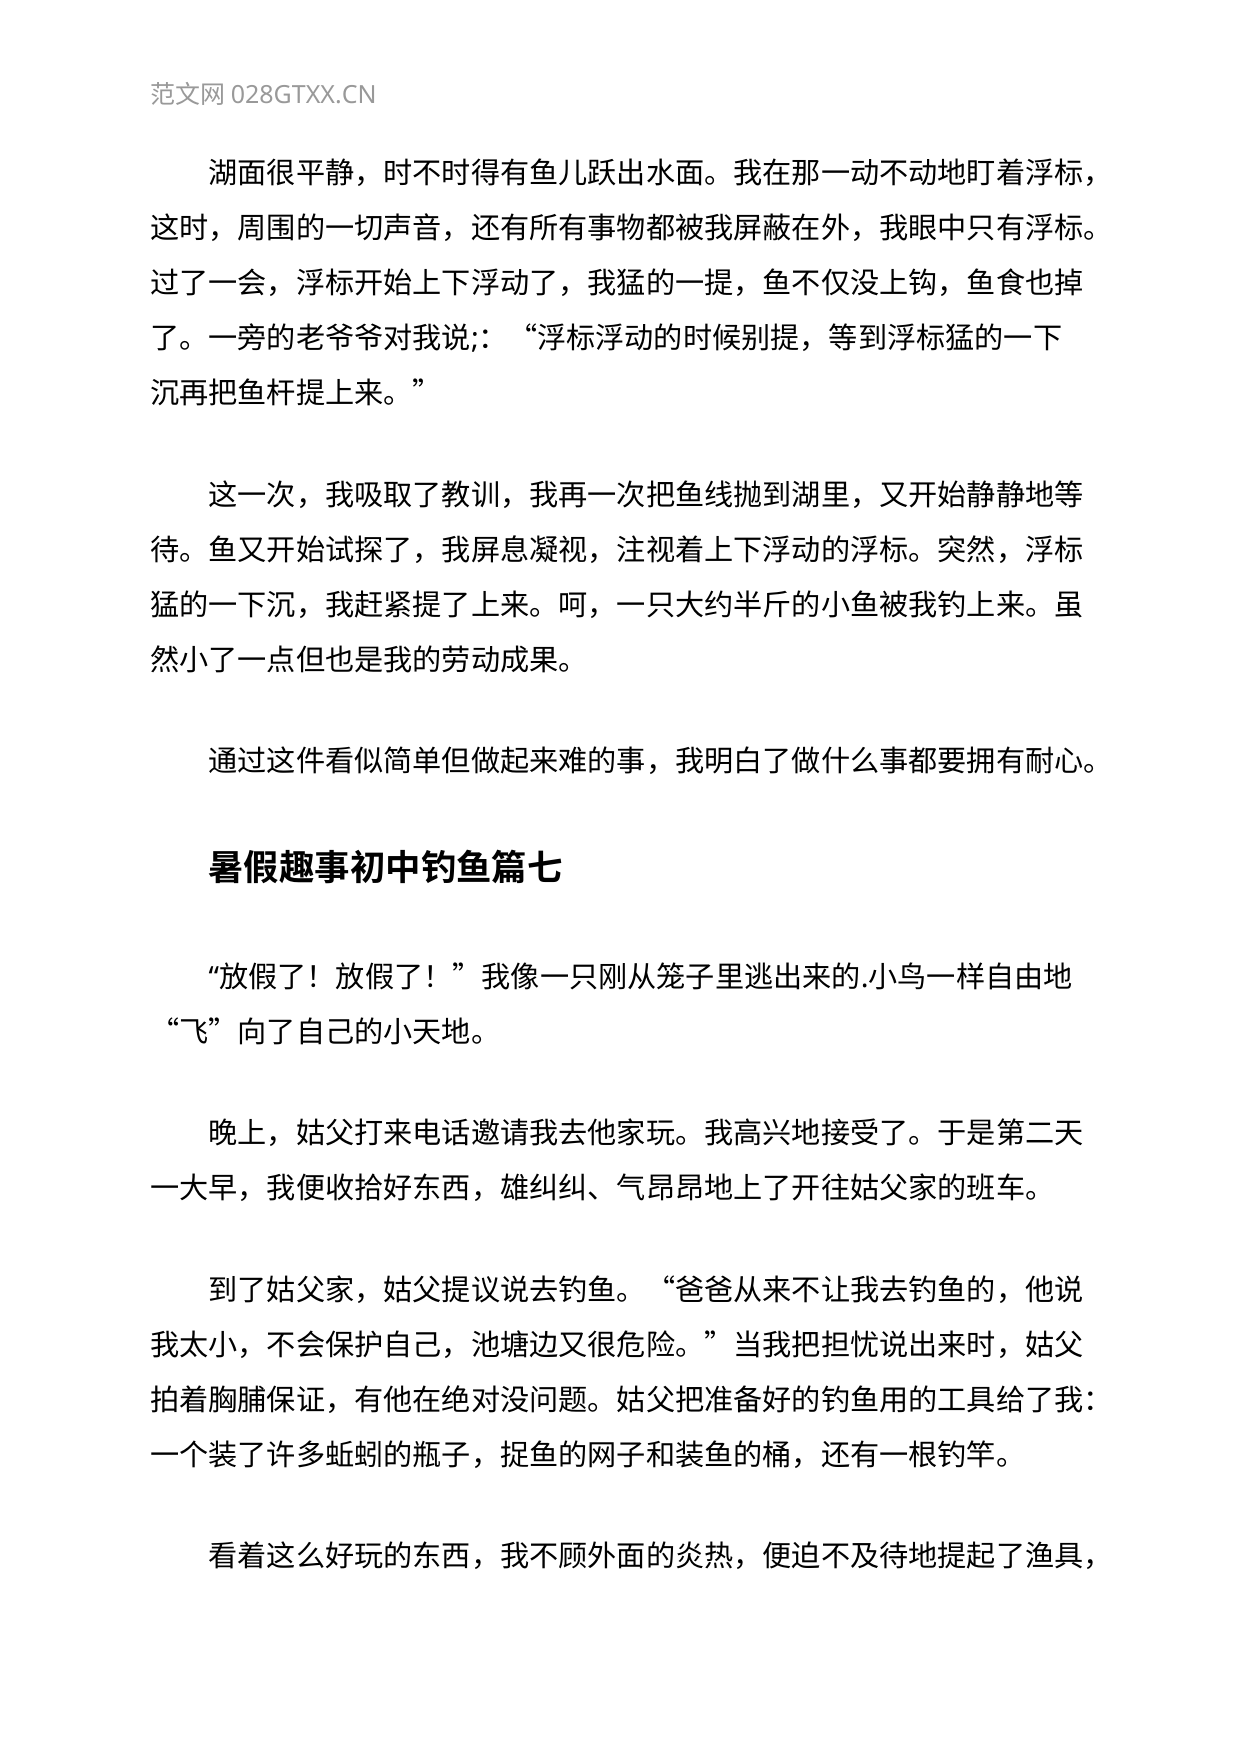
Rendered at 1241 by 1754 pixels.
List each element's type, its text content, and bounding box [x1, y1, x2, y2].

text 到了姑父家，姑父提议说去钓鱼。“爸爸从来不让我去钓鱼的，他说我太小，不会保护自己，池塘边又很危险。”当我把担忧说出来时，姑父拍着胸脯保证，有他在绝对没问题。姑父把准备好的钓鱼用的工具给了我：一个装了许多蚯蚓的瓶子，捉鱼的网子和装鱼的桶，还有一根钓竿。 [150, 1267, 1090, 1473]
text 晚上，姑父打来电话邀请我去他家玩。我高兴地接受了。于是第二天一大早，我便收拾好东西，雄纠纠、气昂昂地上了开往姑父家的班车。 [150, 1110, 1090, 1207]
text 暑假趣事初中钓鱼篇七 [150, 840, 1090, 891]
text “放假了！放假了！”我像一只刚从笼子里逃出来的.小鸟一样自由地“飞”向了自己的小天地。 [150, 953, 1090, 1050]
text 湖面很平静，时不时得有鱼儿跃出水面。我在那一动不动地盯着浮标，这时，周围的一切声音，还有所有事物都被我屏蔽在外，我眼中只有浮标。过了一会，浮标开始上下浮动了，我猛的一提，鱼不仅没上钩，鱼食也掉了。一旁的老爷爷对我说;：“浮标浮动的时候别提，等到浮标猛的一下沉再把鱼杆提上来。” [150, 150, 1090, 412]
text 这一次，我吸取了教训，我再一次把鱼线抛到湖里，又开始静静地等待。鱼又开始试探了，我屏息凝视，注视着上下浮动的浮标。突然，浮标猛的一下沉，我赶紧提了上来。呵，一只大约半斤的小鱼被我钓上来。虽然小了一点但也是我的劳动成果。 [150, 471, 1090, 678]
text 通过这件看似简单但做起来难的事，我明白了做什么事都要拥有耐心。 [150, 738, 1090, 780]
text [150, 1533, 1090, 1575]
